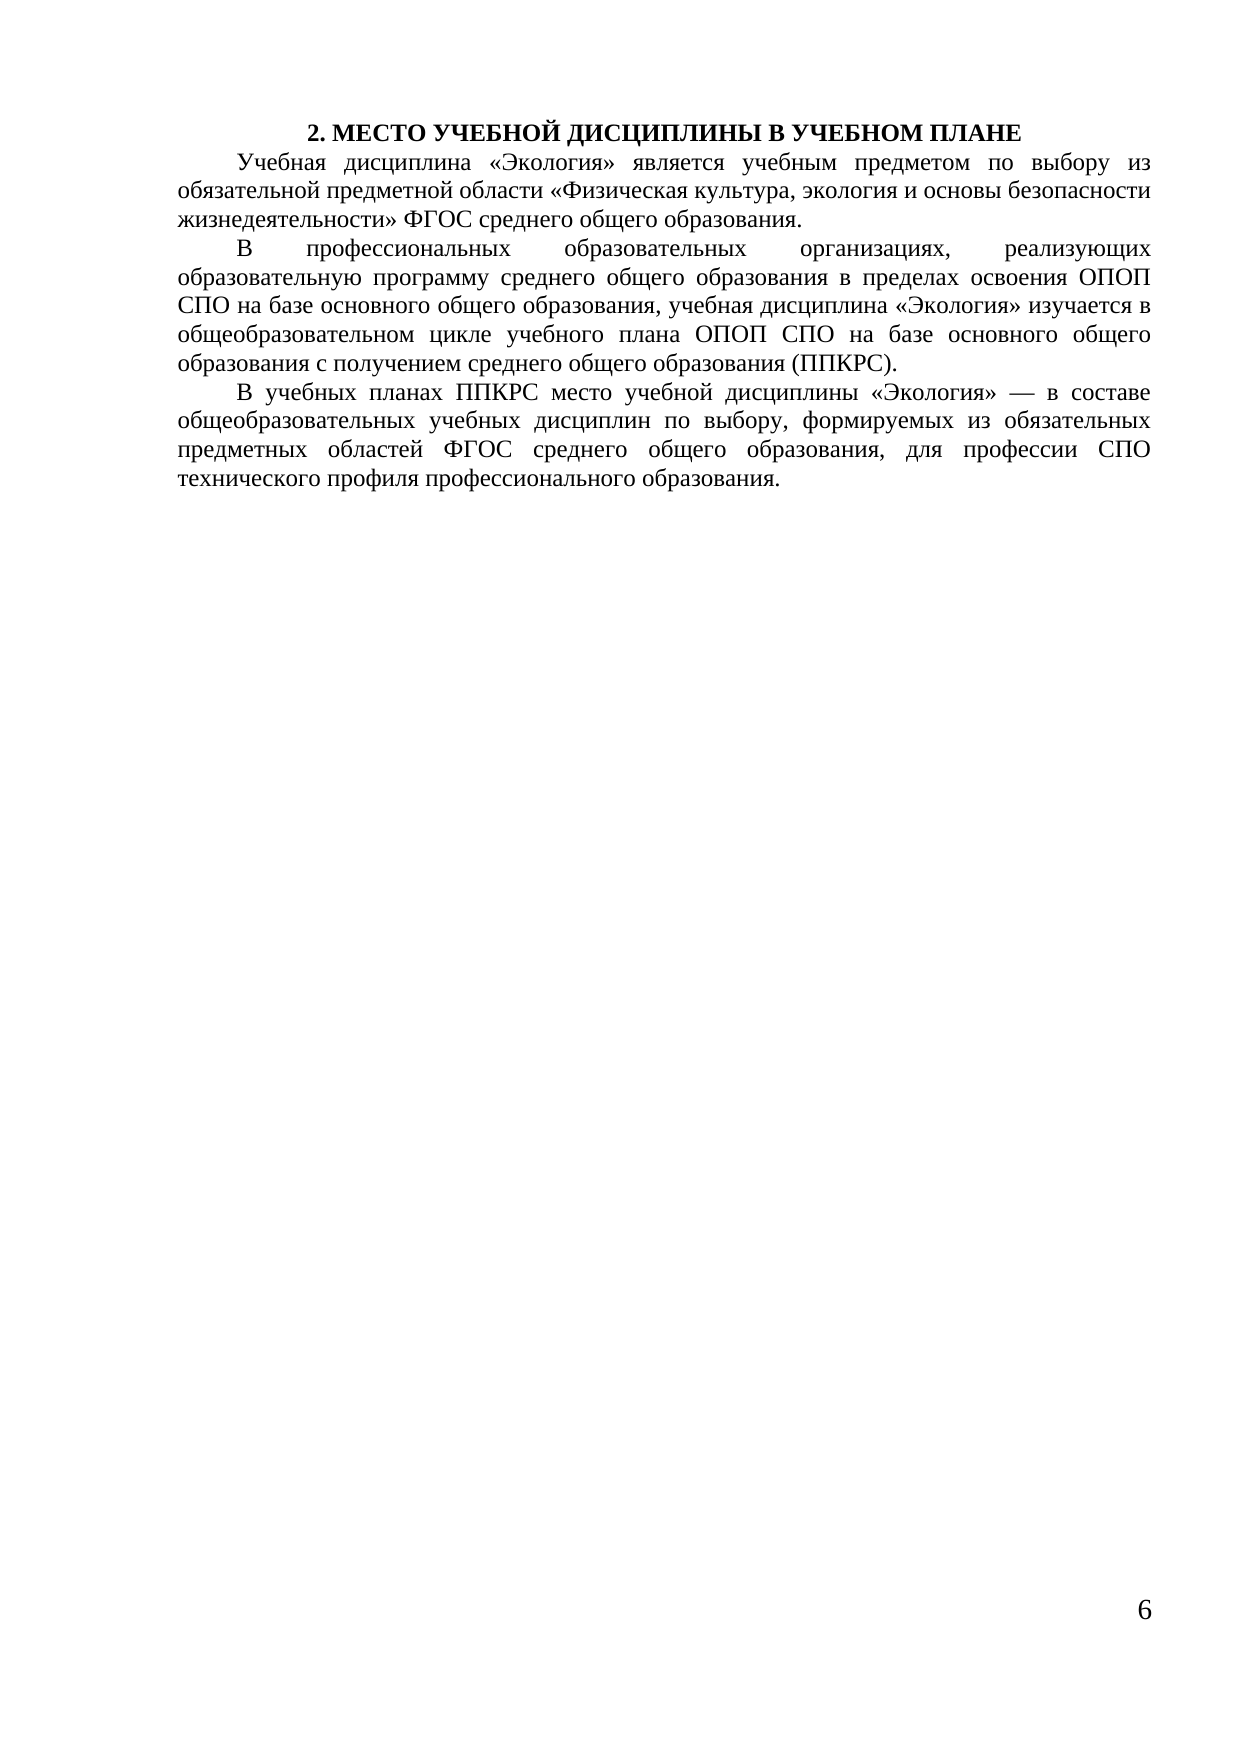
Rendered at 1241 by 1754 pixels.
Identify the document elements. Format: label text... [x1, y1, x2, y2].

text В учебных планах ППКРС место учебной дисциплины «Экология» — в составе общеобразовательных учебных дисциплин по выбору, формируемых из обязательных предметных областей ФГОС среднего общего образования, для профессии СПО технического профиля профессионального образования. [177, 377, 1152, 492]
text Учебная дисциплина «Экология» является учебным предметом по выбору из обязательной предметной области «Физическая культура, экология и основы безопасности жизнедеятельности» ФГОС среднего общего образования. [177, 147, 1152, 233]
text 2. МЕСТО УЧЕБНОЙ ДИСЦИПЛИНЫ В УЧЕБНОМ ПЛАНЕ [177, 118, 1152, 147]
text В профессиональных образовательных организациях, реализующих образовательную программу среднего общего образования в пределах освоения ОПОП СПО на базе основного общего образования, учебная дисциплина «Экология» изучается в общеобразовательном цикле учебного плана ОПОП СПО на базе основного общего образования с получением среднего общего образования (ППКРС). [177, 233, 1152, 377]
